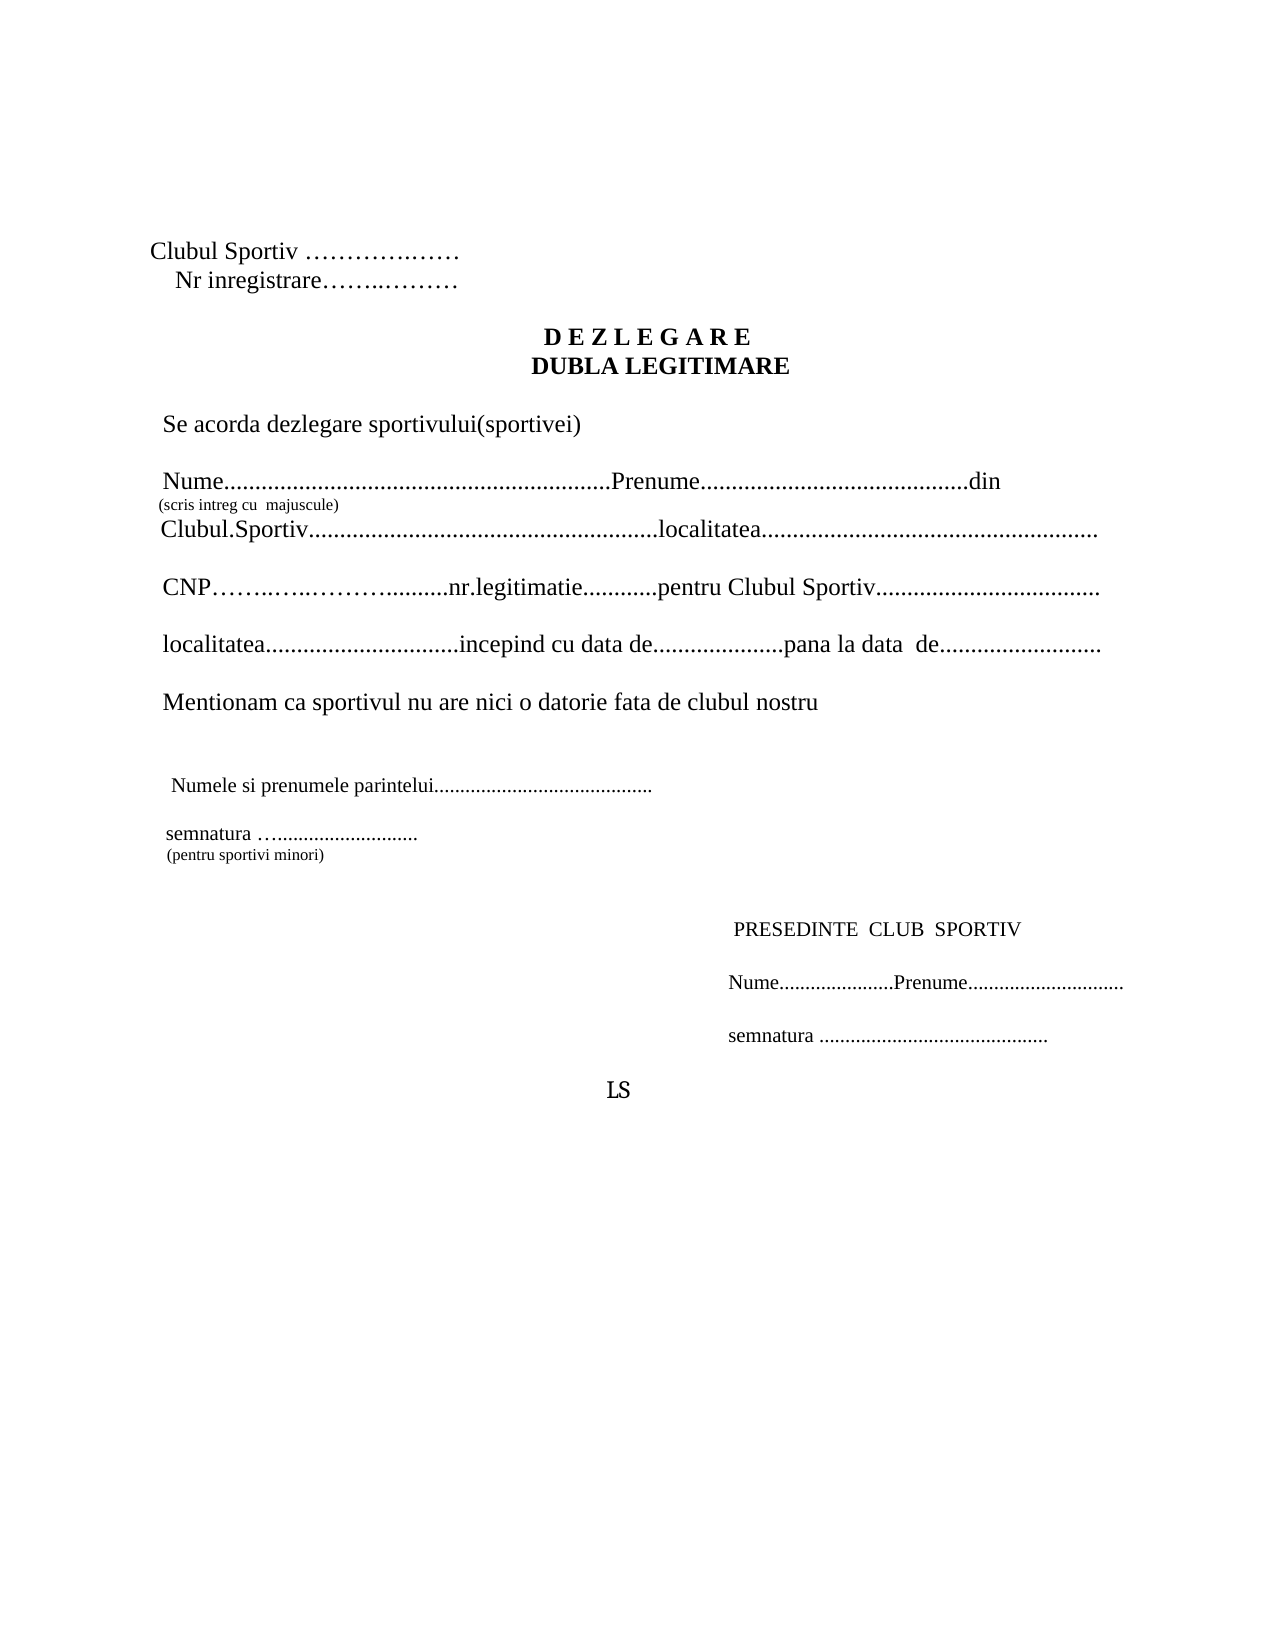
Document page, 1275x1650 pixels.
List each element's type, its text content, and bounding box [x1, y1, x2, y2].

text Nume..............................................................Prenume...........................................din [150, 466, 1125, 495]
text (pentru sportivi minori) [150, 845, 1125, 864]
text Mentionam ca sportivul nu are nici o datorie fata de clubul nostru [150, 687, 1125, 715]
text Clubul Sportiv ………….…… [150, 236, 1125, 265]
text localitatea...............................incepind cu data de.....................pana la data de.......................... [150, 629, 1125, 658]
text semnatura ............................................ [150, 1023, 1125, 1047]
text Numele si prenumele parintelui.......................................... [150, 773, 1125, 797]
text DUBLA LEGITIMARE [150, 351, 1125, 380]
text LS [150, 1076, 1125, 1104]
text Se acorda dezlegare sportivului(sportivei) [150, 409, 1125, 437]
text semnatura …........................... [150, 821, 1125, 845]
text Nr inregistrare……..……… [150, 265, 1125, 294]
text (scris intreg cu majuscule) [150, 495, 1125, 514]
text D E Z L E G A R E [150, 322, 1125, 351]
text CNP……..…..………..........nr.legitimatie............pentru Clubul Sportiv.................................... [150, 572, 1125, 600]
text Nume......................Prenume.............................. [150, 970, 1125, 994]
text PRESEDINTE CLUB SPORTIV [150, 917, 1125, 941]
text Clubul.Sportiv........................................................localitatea...................................................... [150, 514, 1125, 543]
